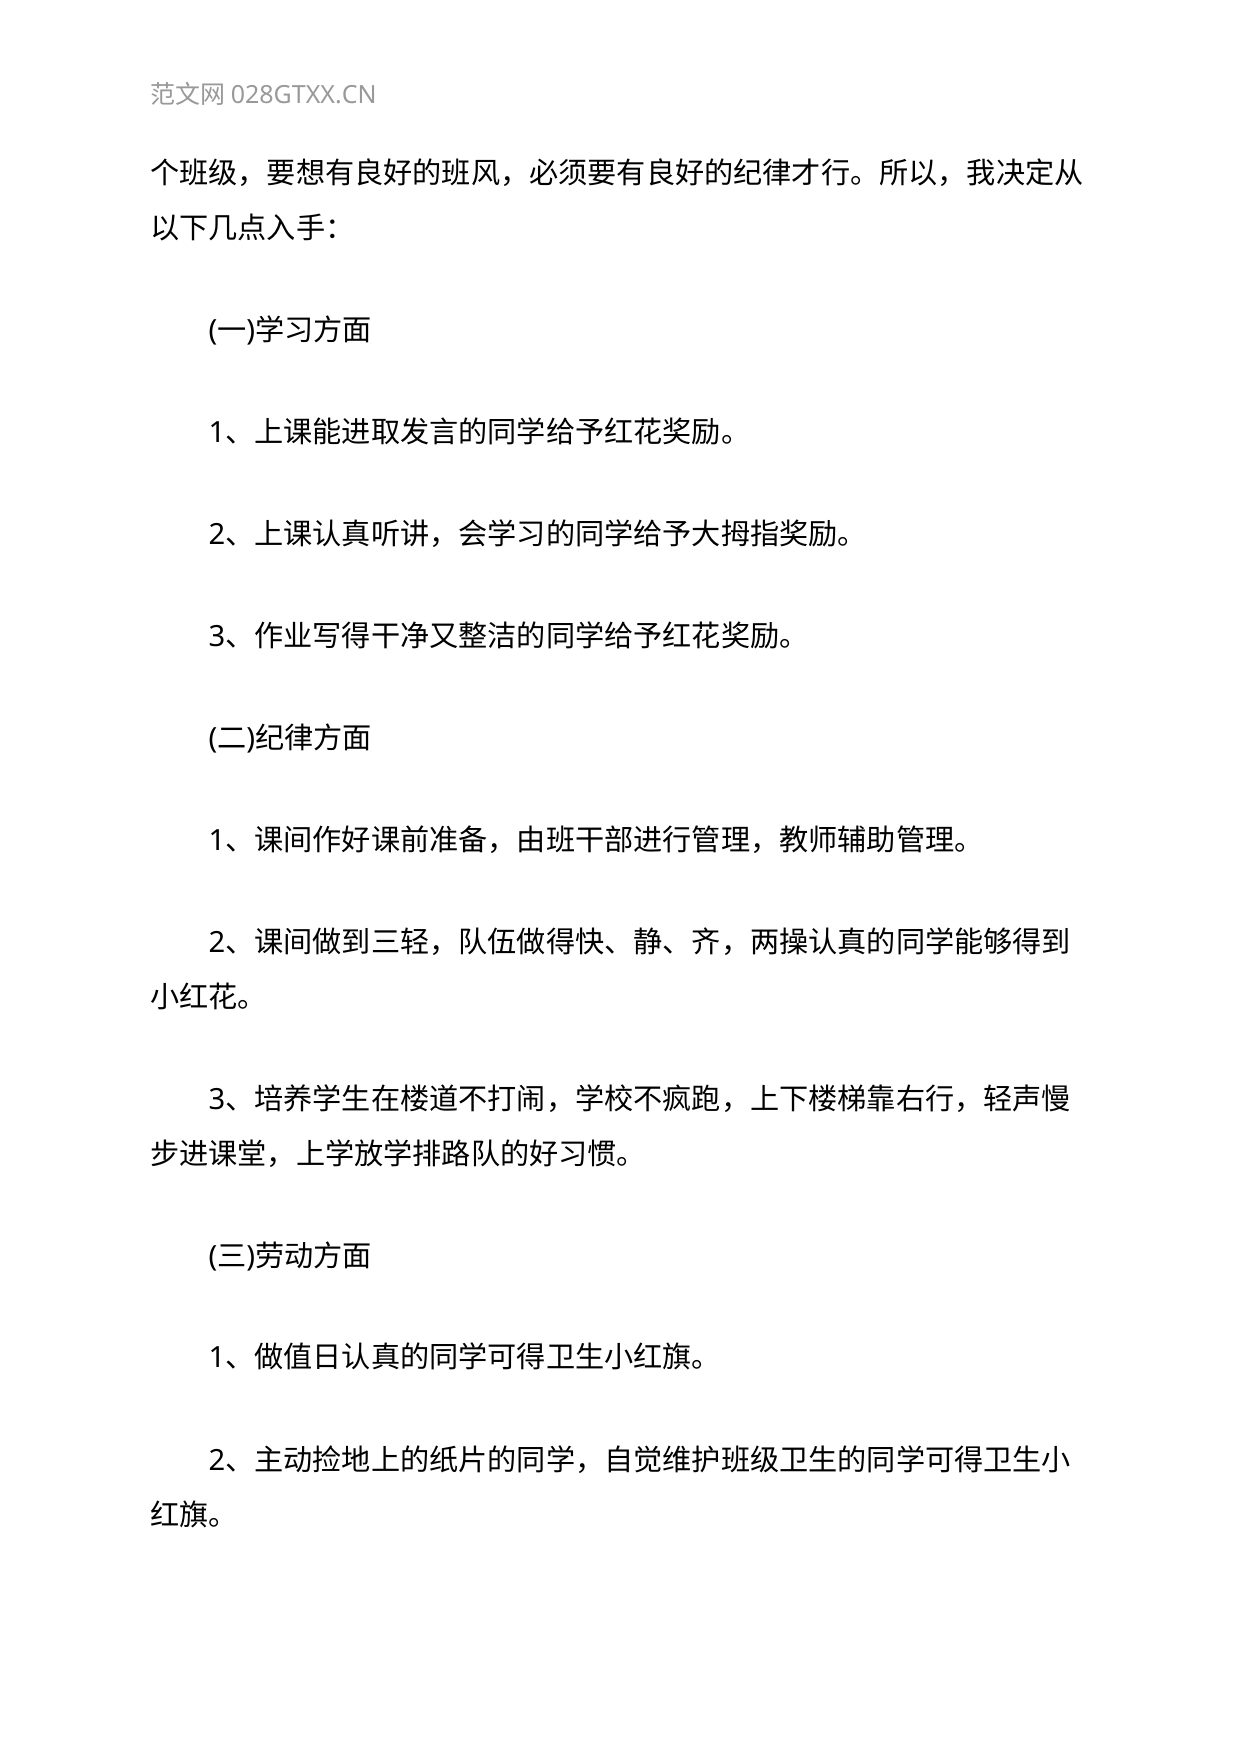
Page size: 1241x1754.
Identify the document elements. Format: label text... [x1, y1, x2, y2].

text 3、培养学生在楼道不打闹，学校不疯跑，上下楼梯靠右行，轻声慢步进课堂，上学放学排路队的好习惯。 [150, 1075, 1090, 1173]
text 1、做值日认真的同学可得卫生小红旗。 [150, 1334, 1090, 1376]
text 2、上课认真听讲，会学习的同学给予大拇指奖励。 [150, 511, 1090, 553]
text 3、作业写得干净又整洁的同学给予红花奖励。 [150, 613, 1090, 655]
text 2、课间做到三轻，队伍做得快、静、齐，两操认真的同学能够得到小红花。 [150, 918, 1090, 1016]
text 1、上课能进取发言的同学给予红花奖励。 [150, 409, 1090, 451]
text (一)学习方面 [150, 307, 1090, 349]
text 1、课间作好课前准备，由班干部进行管理，教师辅助管理。 [150, 817, 1090, 859]
text (二)纪律方面 [150, 714, 1090, 757]
text (三)劳动方面 [150, 1232, 1090, 1274]
text 2、主动捡地上的纸片的同学，自觉维护班级卫生的同学可得卫生小红旗。 [150, 1436, 1090, 1533]
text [150, 150, 1090, 247]
